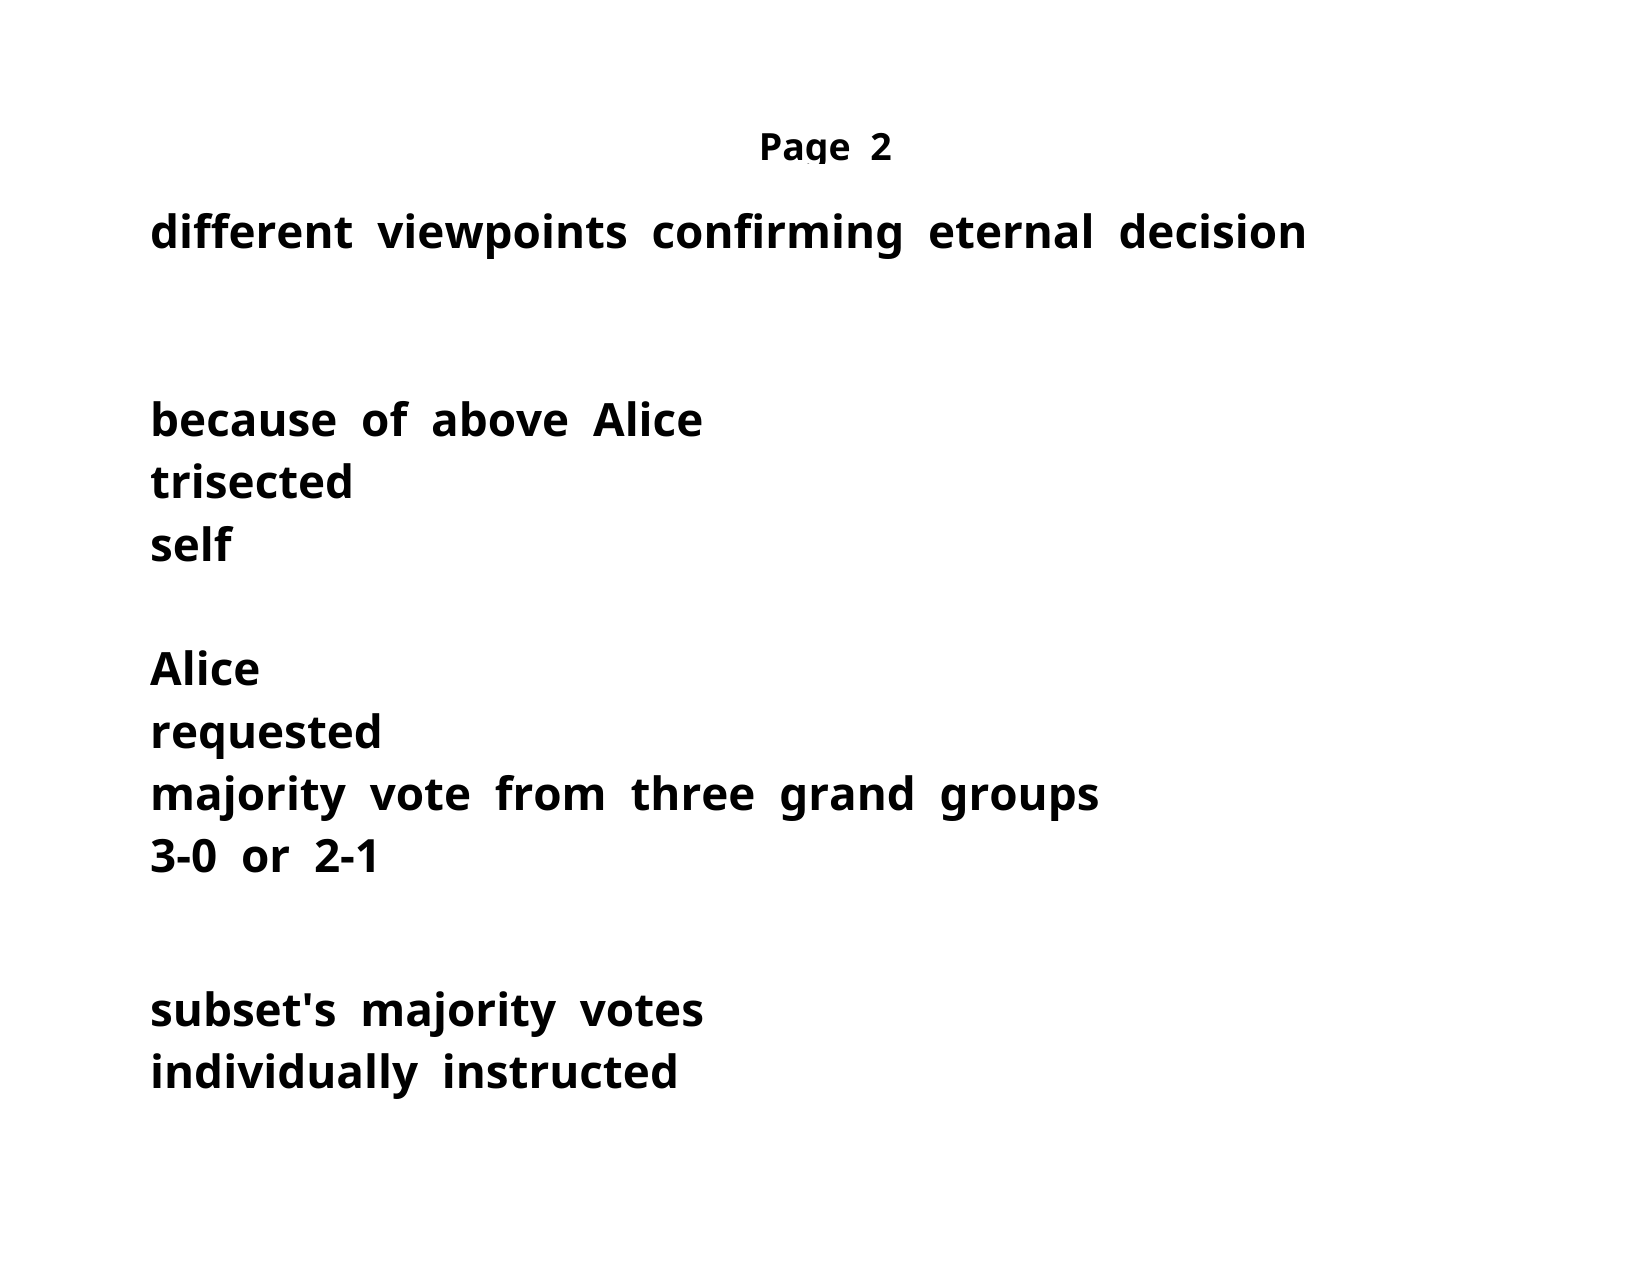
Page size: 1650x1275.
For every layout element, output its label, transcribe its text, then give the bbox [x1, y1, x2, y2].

text trisected [150, 449, 1500, 512]
text subset's majority votes [150, 977, 1500, 1040]
text because of above Alice [150, 387, 1500, 449]
text self [150, 512, 1500, 574]
text Alice [150, 637, 1500, 699]
text majority vote from three grand groups [150, 762, 1500, 824]
text 3-0 or 2-1 [150, 824, 1500, 886]
text individually instructed [150, 1040, 1500, 1102]
text different viewpoints confirming eternal decision [150, 200, 1500, 262]
text requested [150, 699, 1500, 762]
